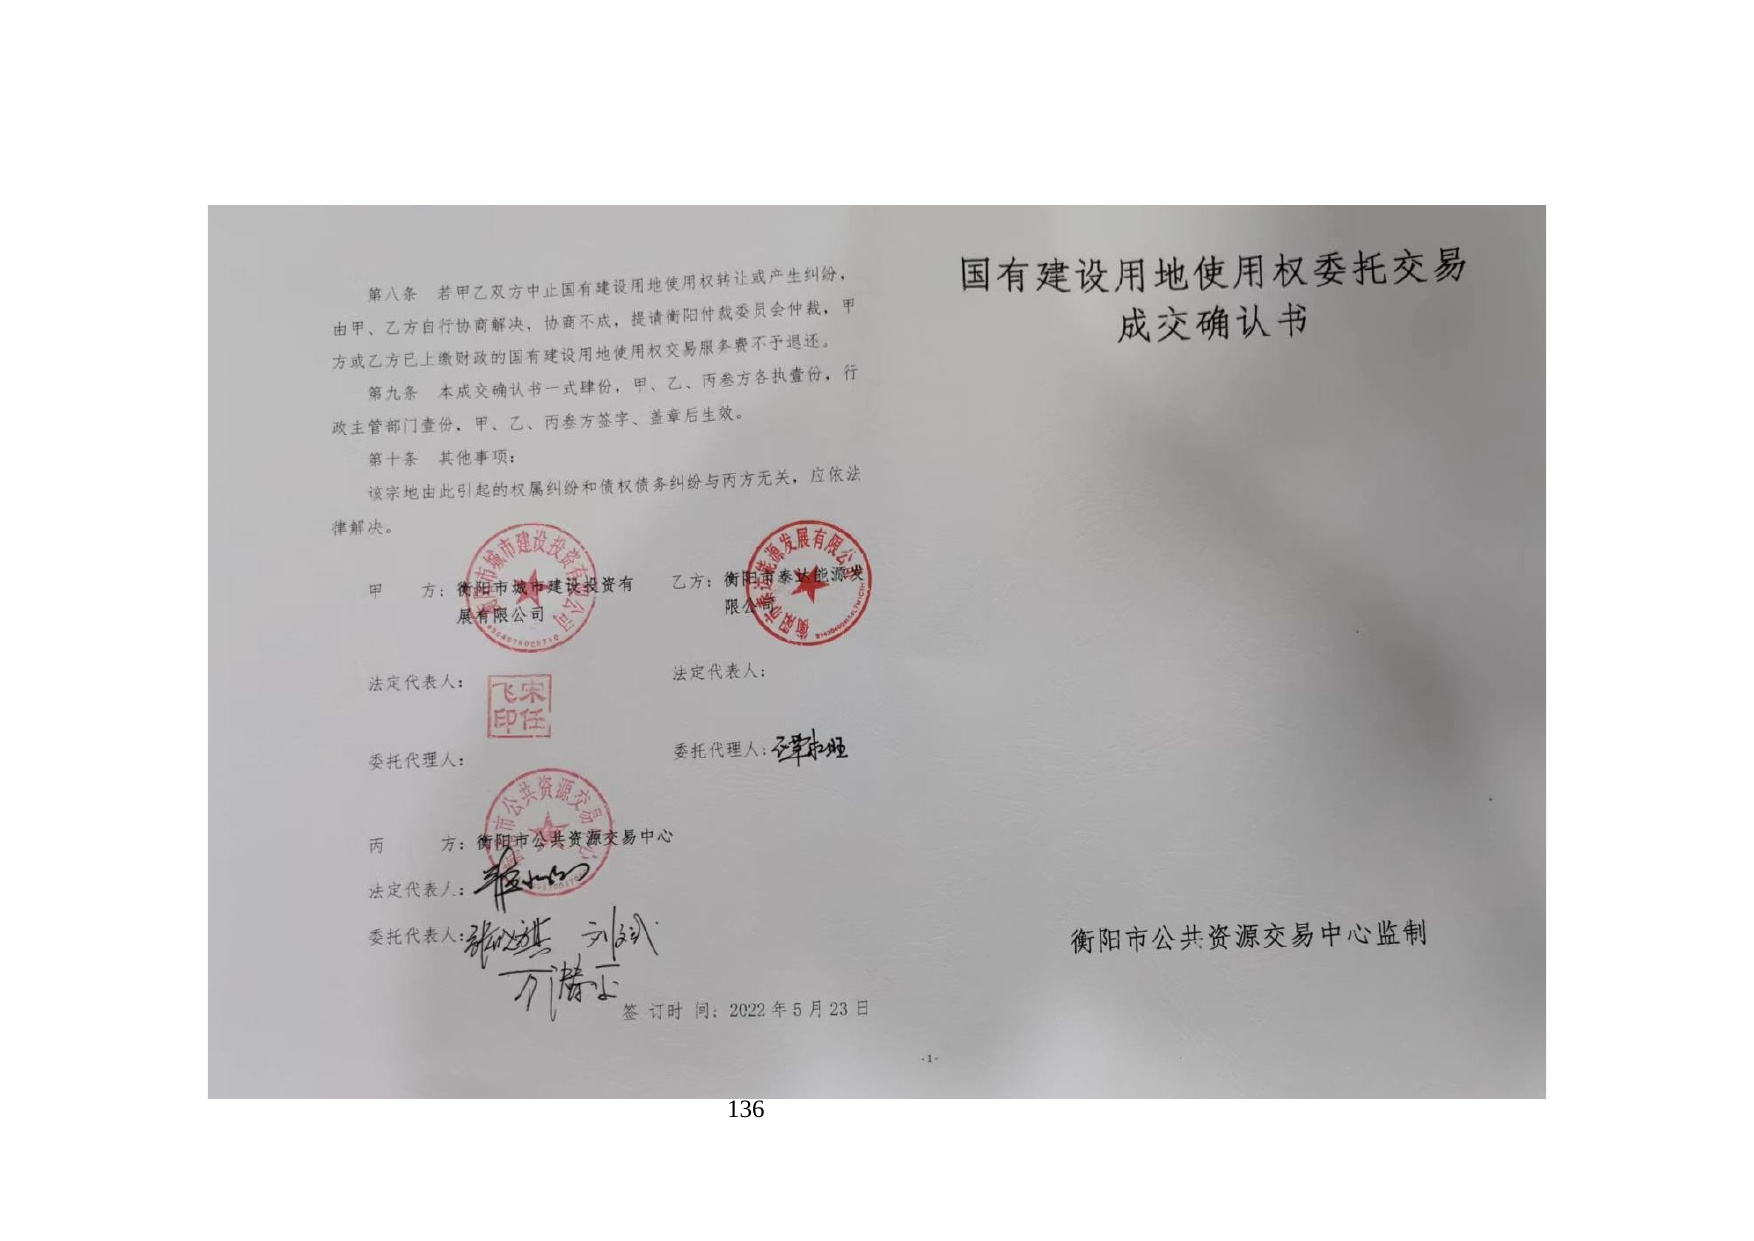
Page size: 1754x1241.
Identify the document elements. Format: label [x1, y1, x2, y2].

picture [207, 205, 1547, 1099]
